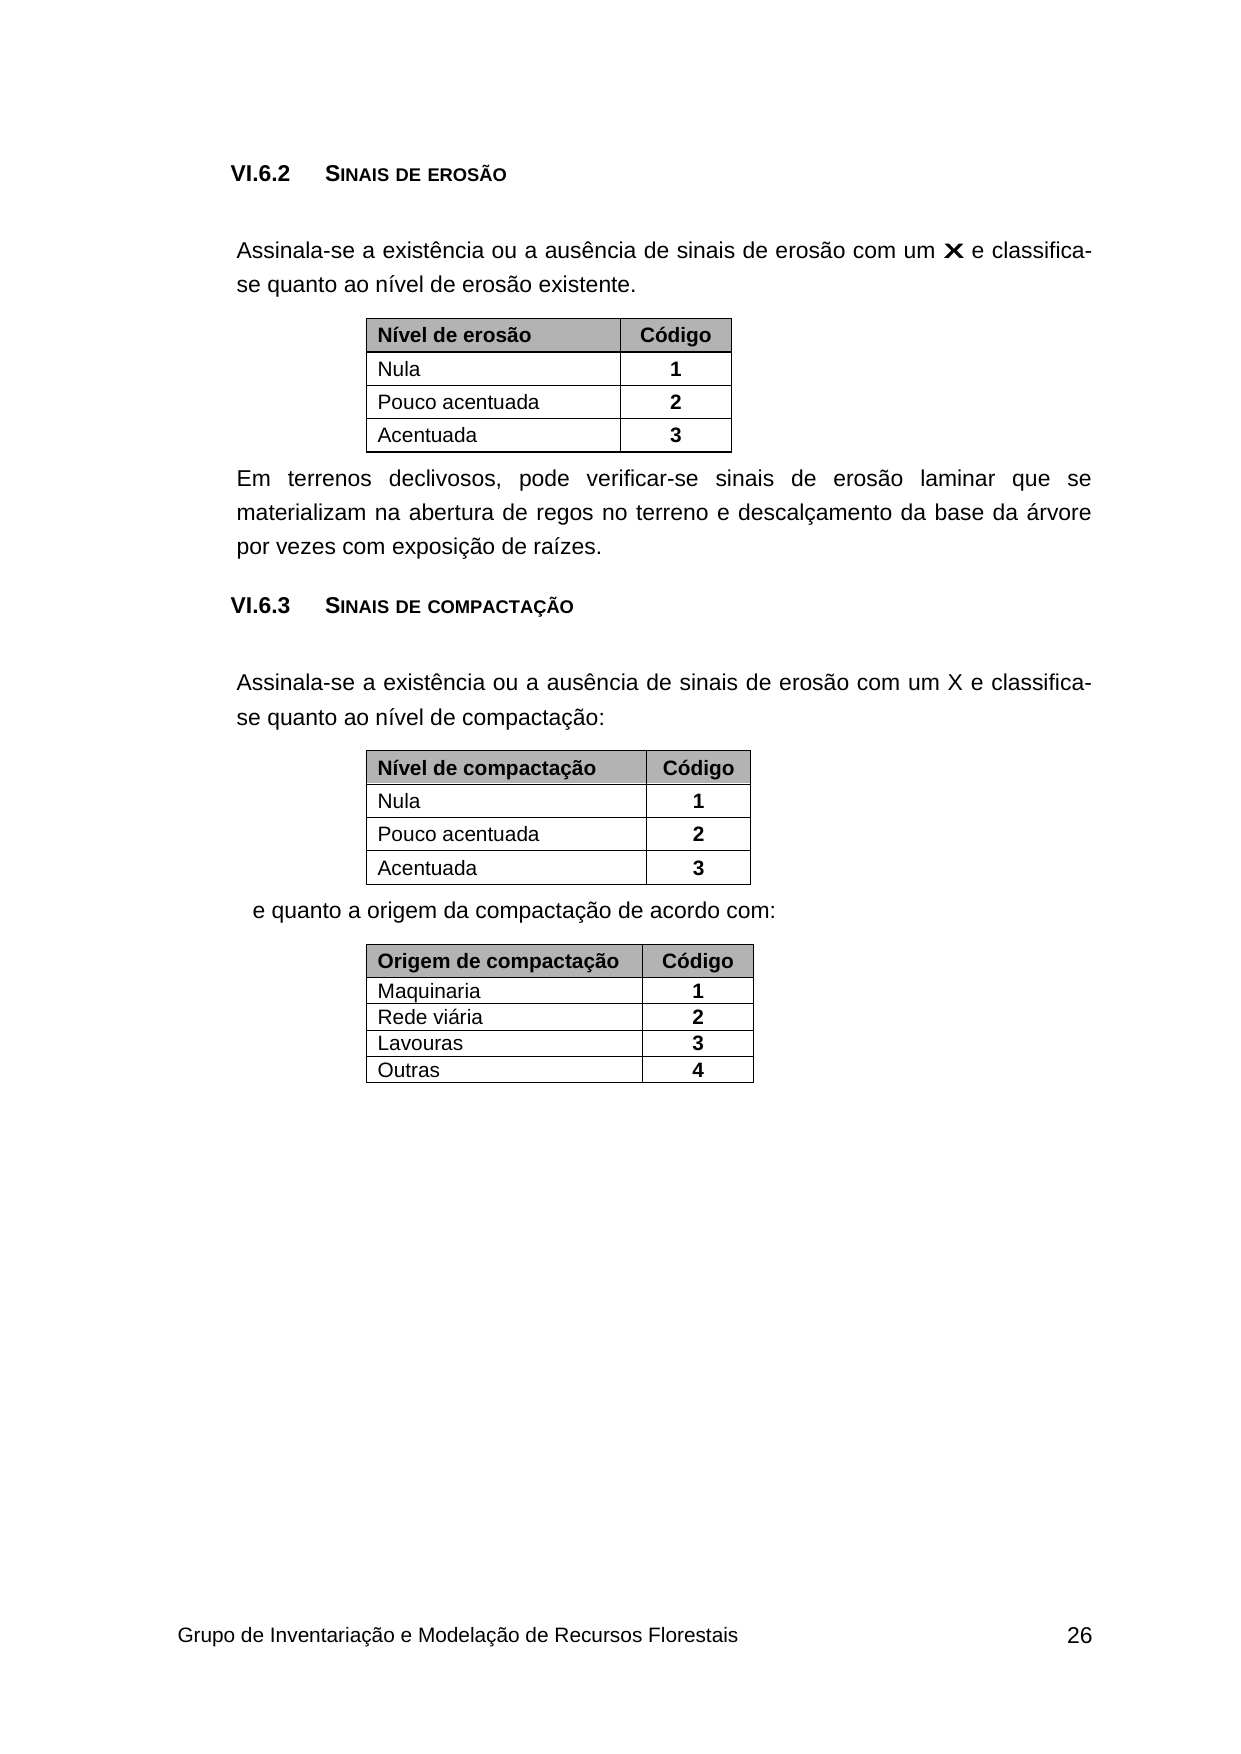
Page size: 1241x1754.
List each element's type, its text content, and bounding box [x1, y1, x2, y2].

table_cell 1 [647, 785, 750, 817]
table_cell 2 [643, 1004, 753, 1029]
subtitle Sinais de compactação [230, 592, 1092, 619]
text Assinala-se a existência ou a ausência de sinais de erosão com um X e classifica-se quanto ao nível de erosão existente. [236, 237, 1092, 298]
table_cell Rede viária [367, 1004, 642, 1029]
table_cell 4 [643, 1057, 753, 1082]
table_header Código [621, 319, 731, 351]
table_cell 1 [643, 978, 753, 1003]
table_cell Nula [367, 785, 646, 817]
table_cell Maquinaria [367, 978, 642, 1003]
table_cell 2 [647, 818, 750, 850]
table_cell 2 [621, 386, 731, 418]
text Assinala-se a existência ou a ausência de sinais de erosão com um X e classifica-se quanto ao nível de compactação: [236, 669, 1092, 730]
table_header Código [647, 751, 750, 783]
table_cell Pouco acentuada [367, 386, 620, 418]
text Em terrenos declivosos, pode verificar-se sinais de erosão laminar que se materializam na abertura de regos no terreno e descalçamento da base da árvore por vezes com exposição de raízes. [236, 465, 1092, 559]
table_cell Outras [367, 1057, 642, 1082]
table_cell 3 [647, 851, 750, 883]
table_header Origem de compactação [367, 945, 642, 977]
table_cell 3 [621, 419, 731, 451]
table_cell Nula [367, 353, 620, 385]
table_header Nível de compactação [367, 751, 646, 783]
table_header Nível de erosão [367, 319, 620, 351]
text e quanto a origem da compactação de acordo com: [177, 897, 1092, 923]
subtitle Sinais de erosão [230, 160, 1092, 187]
table_cell 3 [643, 1031, 753, 1056]
table_header Código [643, 945, 753, 977]
table_cell Acentuada [367, 419, 620, 451]
table_cell Pouco acentuada [367, 818, 646, 850]
table_cell Acentuada [367, 851, 646, 883]
table_cell Lavouras [367, 1031, 642, 1056]
table_cell 1 [621, 353, 731, 385]
